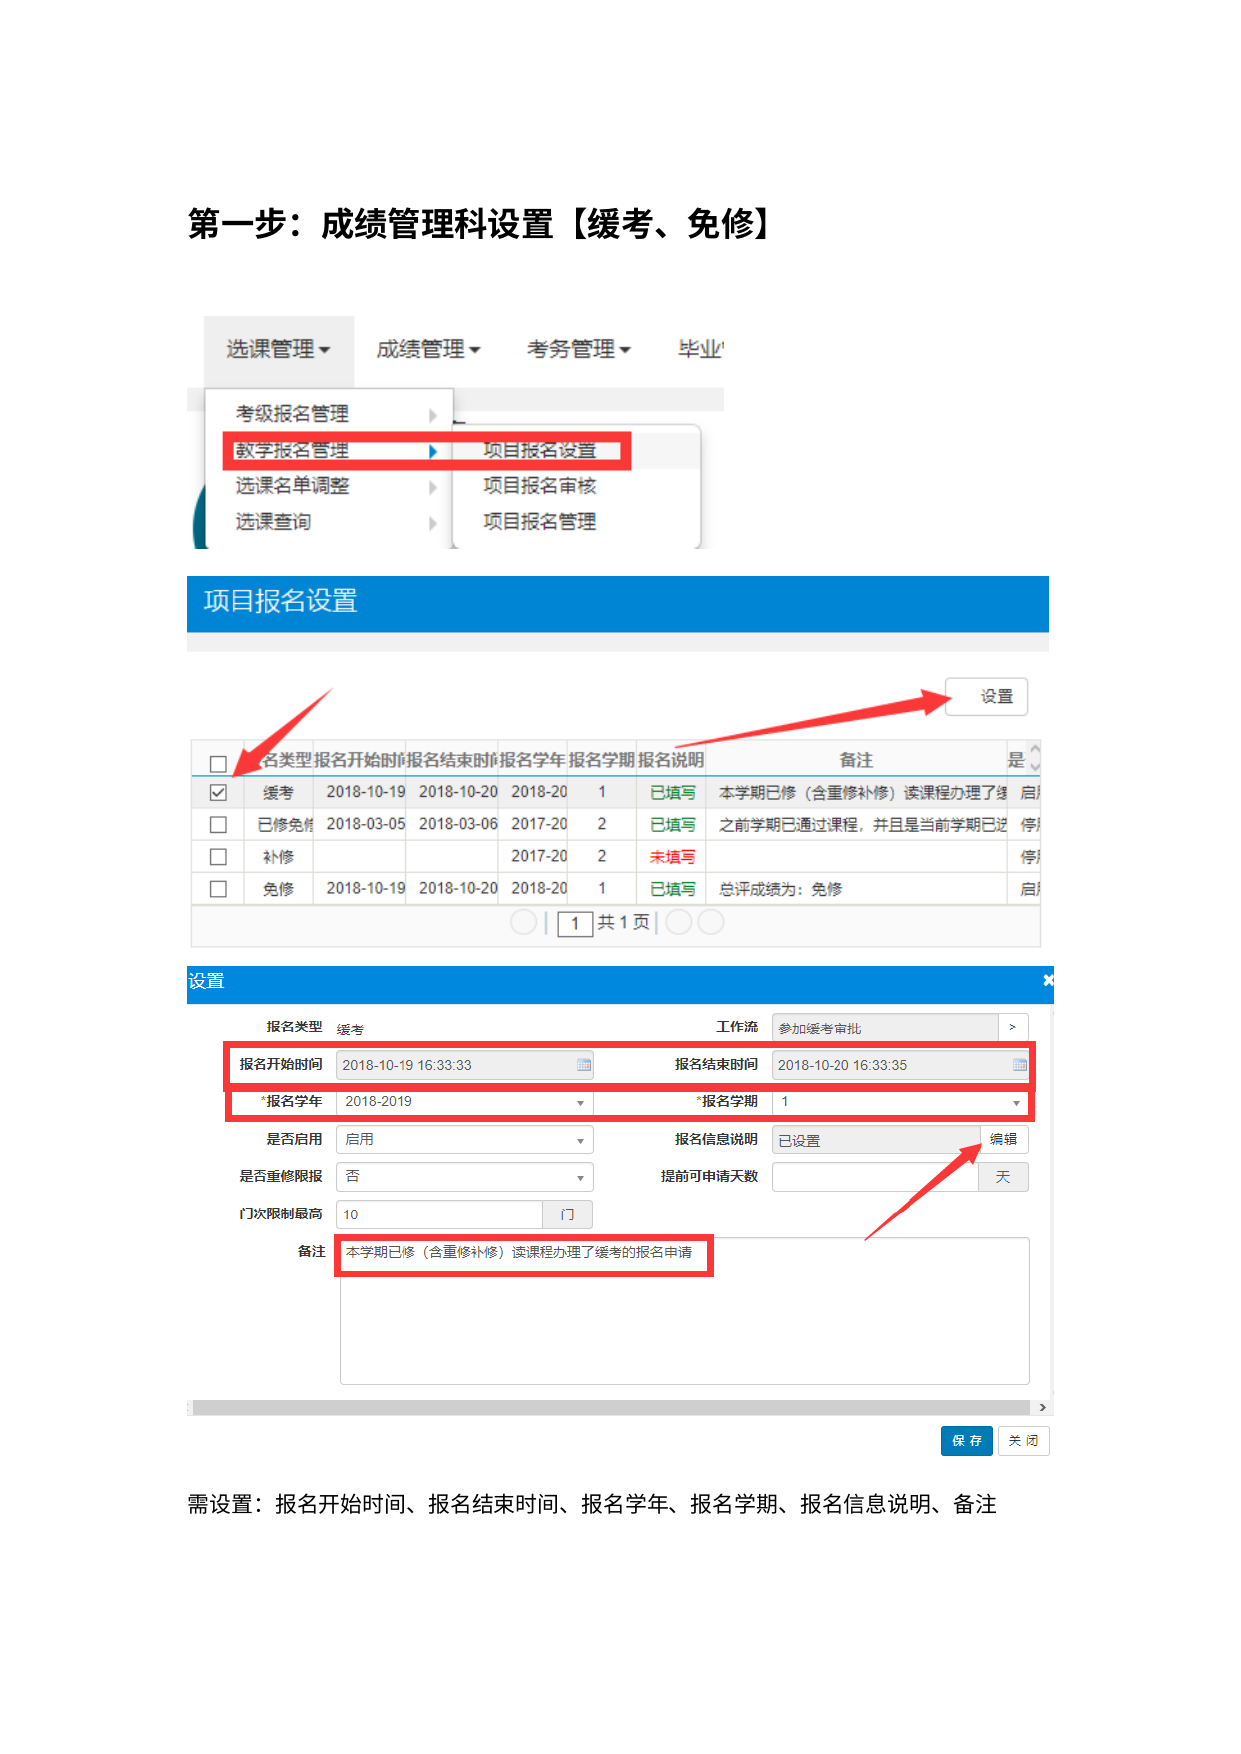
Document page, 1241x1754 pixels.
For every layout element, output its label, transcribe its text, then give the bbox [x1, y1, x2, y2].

subtitle 第一步：成绩管理科设置【缓考、免修】 [187, 189, 1053, 254]
picture [187, 576, 1049, 949]
text 需设置：报名开始时间、报名结束时间、报名学年、报名学期、报名信息说明、备注 [187, 1486, 1053, 1519]
picture [187, 316, 724, 549]
picture [187, 966, 1054, 1460]
